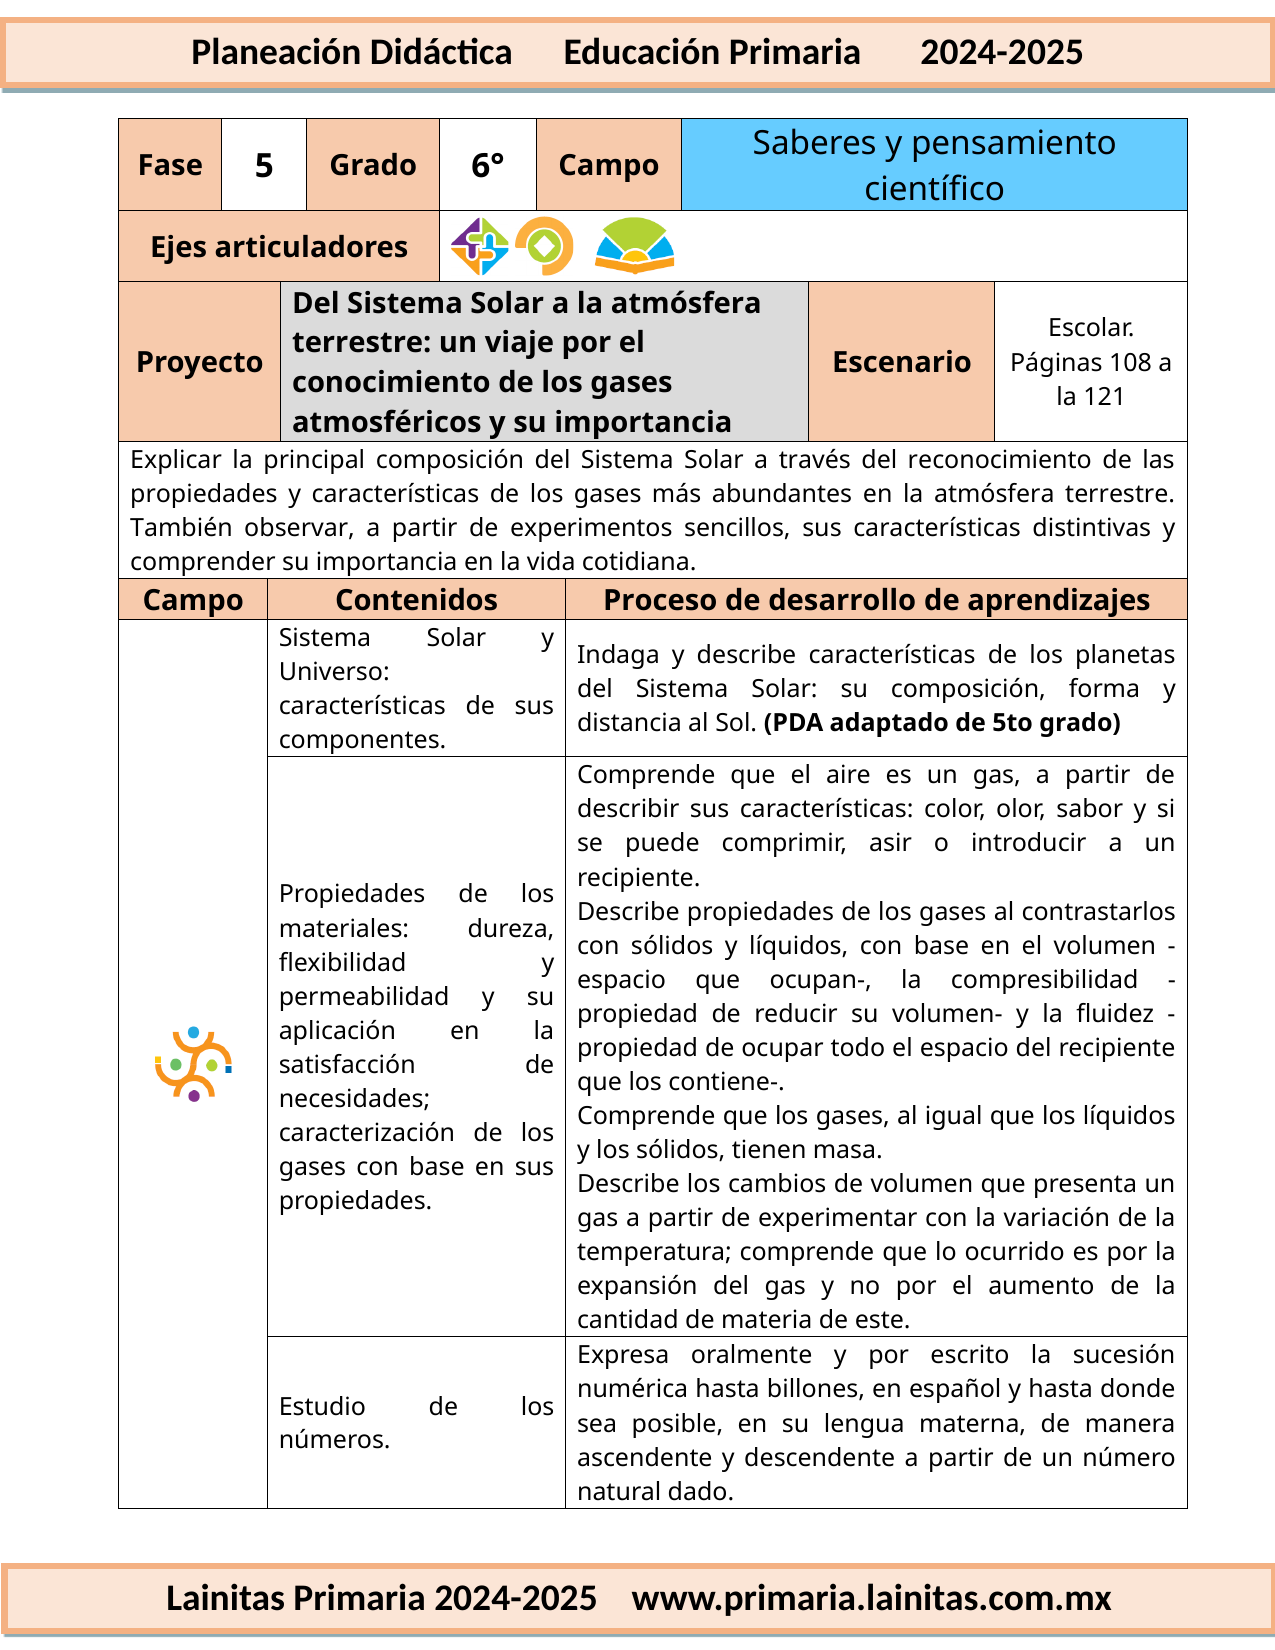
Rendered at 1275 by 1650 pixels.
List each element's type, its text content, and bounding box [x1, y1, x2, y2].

table_cell Proceso de desarrollo de aprendizajes [566, 579, 1187, 619]
table_cell Del Sistema Solar a la atmósfera terrestre: un viaje por el conocimiento de los gases atmosféricos y su importancia [281, 282, 808, 441]
table_cell Ejes articuladores [119, 211, 439, 281]
table_cell Indaga y describe características de los planetas del Sistema Solar: su composición, forma y distancia al Sol. (PDA adaptado de 5to grado) [566, 620, 1187, 756]
table_cell Explicar la principal composición del Sistema Solar a través del reconocimiento de las propiedades y características de los gases más abundantes en la atmósfera terrestre. También observar, a partir de experimentos sencillos, sus características distintivas y comprender su importancia en la vida cotidiana. [119, 442, 1187, 578]
table_cell [440, 211, 1187, 281]
table_cell Contenidos [268, 579, 565, 619]
table_header Saberes y pensamiento científico [682, 119, 1187, 210]
table_cell Sistema Solar y Universo: características de sus componentes. [268, 620, 565, 756]
table_cell Estudio de los números. [268, 1337, 565, 1507]
picture [153, 1025, 233, 1102]
picture [514, 216, 574, 276]
table_cell Proyecto [119, 282, 280, 441]
table_header 6° [440, 119, 536, 210]
table_cell [119, 620, 267, 1507]
table_cell Escolar. Páginas 108 a la 121 [995, 282, 1187, 441]
table_header 5 [222, 119, 306, 210]
table_header Grado [307, 119, 439, 210]
table_header Campo [537, 119, 681, 210]
table_header Fase [119, 119, 221, 210]
table_cell Propiedades de los materiales: dureza, flexibilidad y permeabilidad y su aplicación en la satisfacción de necesidades; caracterización de los gases con base en sus propiedades. [268, 757, 565, 1336]
table_cell Expresa oralmente y por escrito la sucesión numérica hasta billones, en español y hasta donde sea posible, en su lengua materna, de manera ascendente y descendente a partir de un número natural dado. [566, 1337, 1187, 1507]
table_cell Campo [119, 579, 267, 619]
table_cell Escenario [809, 282, 994, 441]
table_cell Comprende que el aire es un gas, a partir de describir sus características: color, olor, sabor y si se puede comprimir, asir o introducir a un recipiente. Describe propiedades de los gases al contrastarlos con sólidos y líquidos, con base en el volumen -espacio que ocupan-, la compresibilidad -propiedad de reducir su volumen- y la fluidez -propiedad de ocupar todo el espacio del recipiente que los contiene-. Comprende que los gases, al igual que los líquidos y los sólidos, tienen masa. Describe los cambios de volumen que presenta un gas a partir de experimentar con la variación de la temperatura; comprende que lo ocurrido es por la expansión del gas y no por el aumento de la cantidad de materia de este. [566, 757, 1187, 1336]
